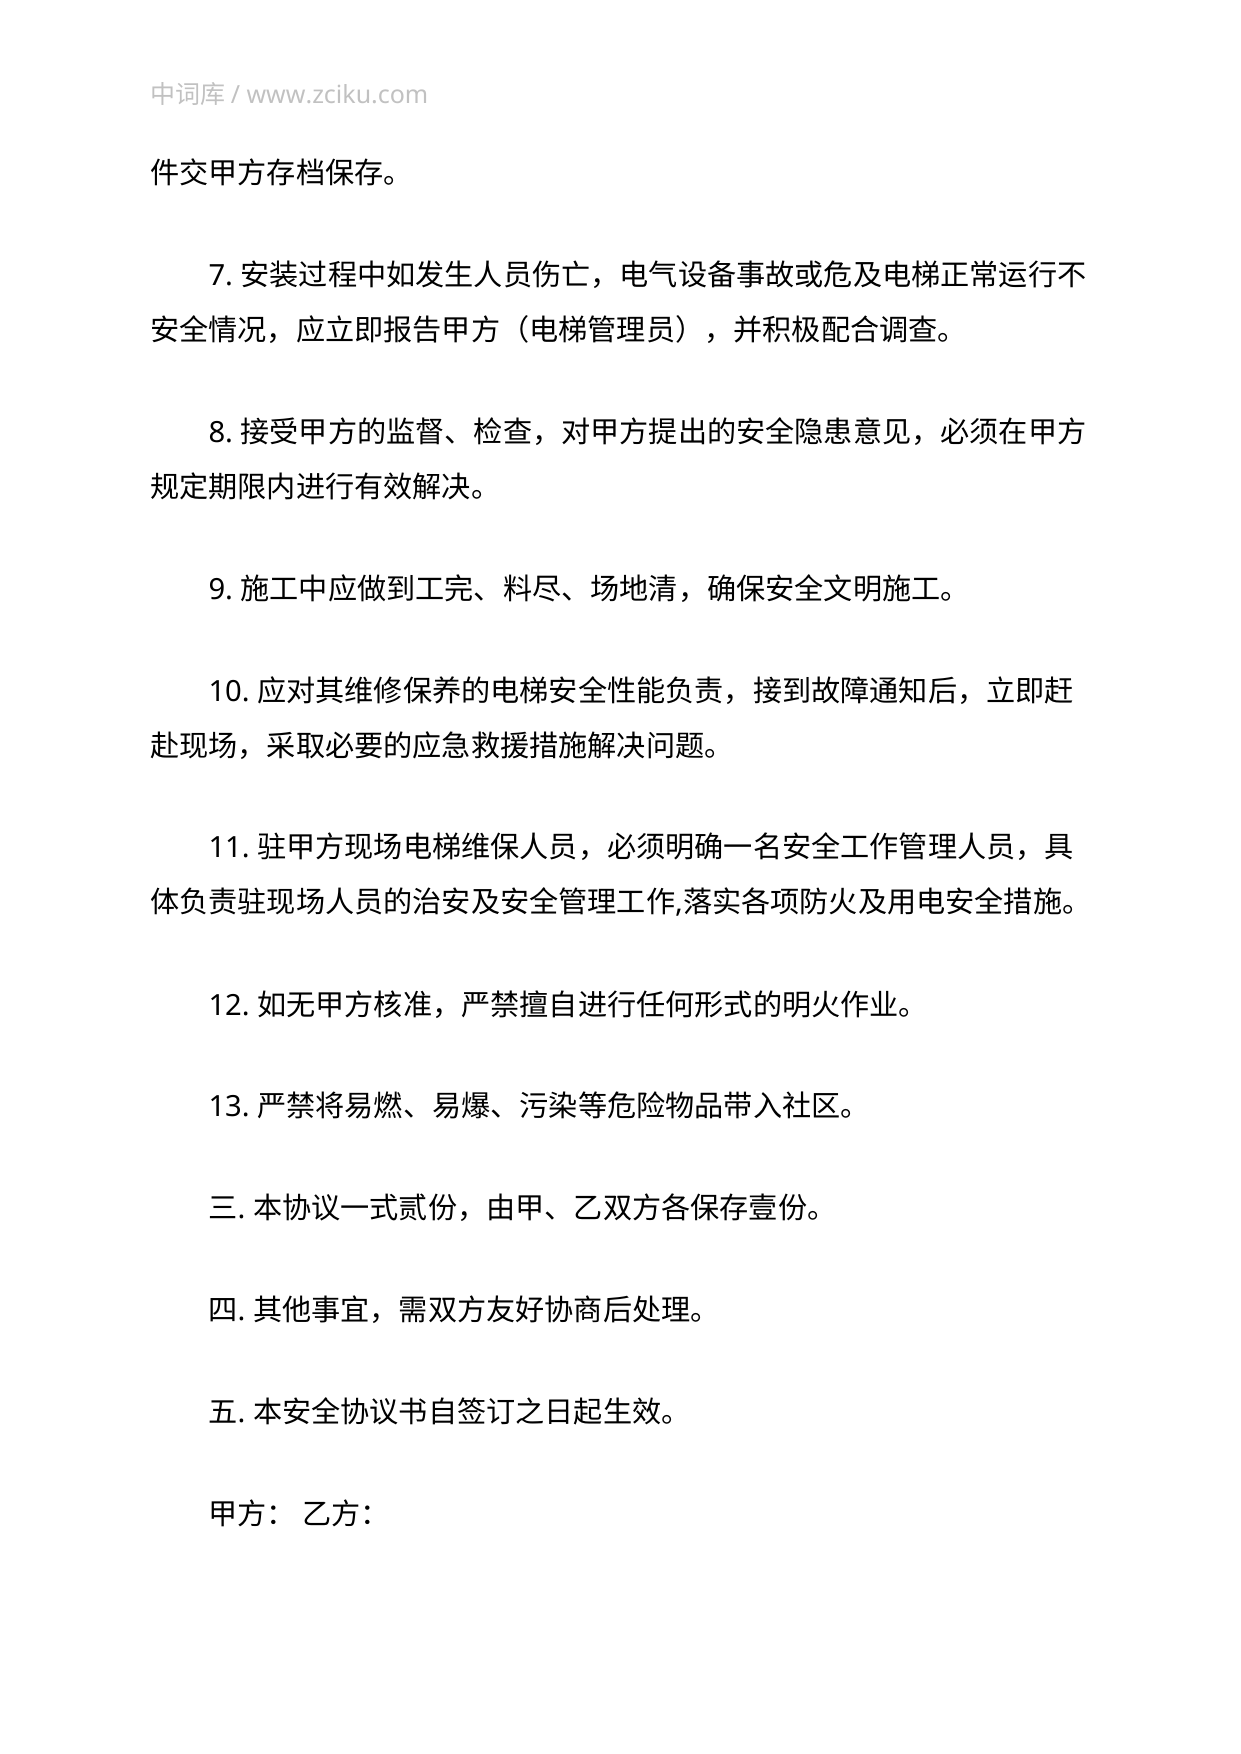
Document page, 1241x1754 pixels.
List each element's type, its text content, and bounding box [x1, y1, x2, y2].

text 甲方： 乙方： [150, 1491, 1090, 1533]
text 8. 接受甲方的监督、检查，对甲方提出的安全隐患意见，必须在甲方规定期限内进行有效解决。 [150, 408, 1090, 506]
text 7. 安装过程中如发生人员伤亡，电气设备事故或危及电梯正常运行不安全情况，应立即报告甲方（电梯管理员），并积极配合调查。 [150, 252, 1090, 349]
text 四. 其他事宜，需双方友好协商后处理。 [150, 1287, 1090, 1329]
text 9. 施工中应做到工完、料尽、场地清，确保安全文明施工。 [150, 565, 1090, 608]
text 三. 本协议一式贰份，由甲、乙双方各保存壹份。 [150, 1185, 1090, 1227]
text 12. 如无甲方核准，严禁擅自进行任何形式的明火作业。 [150, 981, 1090, 1023]
text 13. 严禁将易燃、易爆、污染等危险物品带入社区。 [150, 1083, 1090, 1125]
text 五. 本安全协议书自签订之日起生效。 [150, 1389, 1090, 1431]
text 11. 驻甲方现场电梯维保人员，必须明确一名安全工作管理人员，具体负责驻现场人员的治安及安全管理工作,落实各项防火及用电安全措施。 [150, 824, 1090, 921]
text 10. 应对其维修保养的电梯安全性能负责，接到故障通知后，立即赶赴现场，采取必要的应急救援措施解决问题。 [150, 667, 1090, 764]
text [150, 150, 1090, 192]
